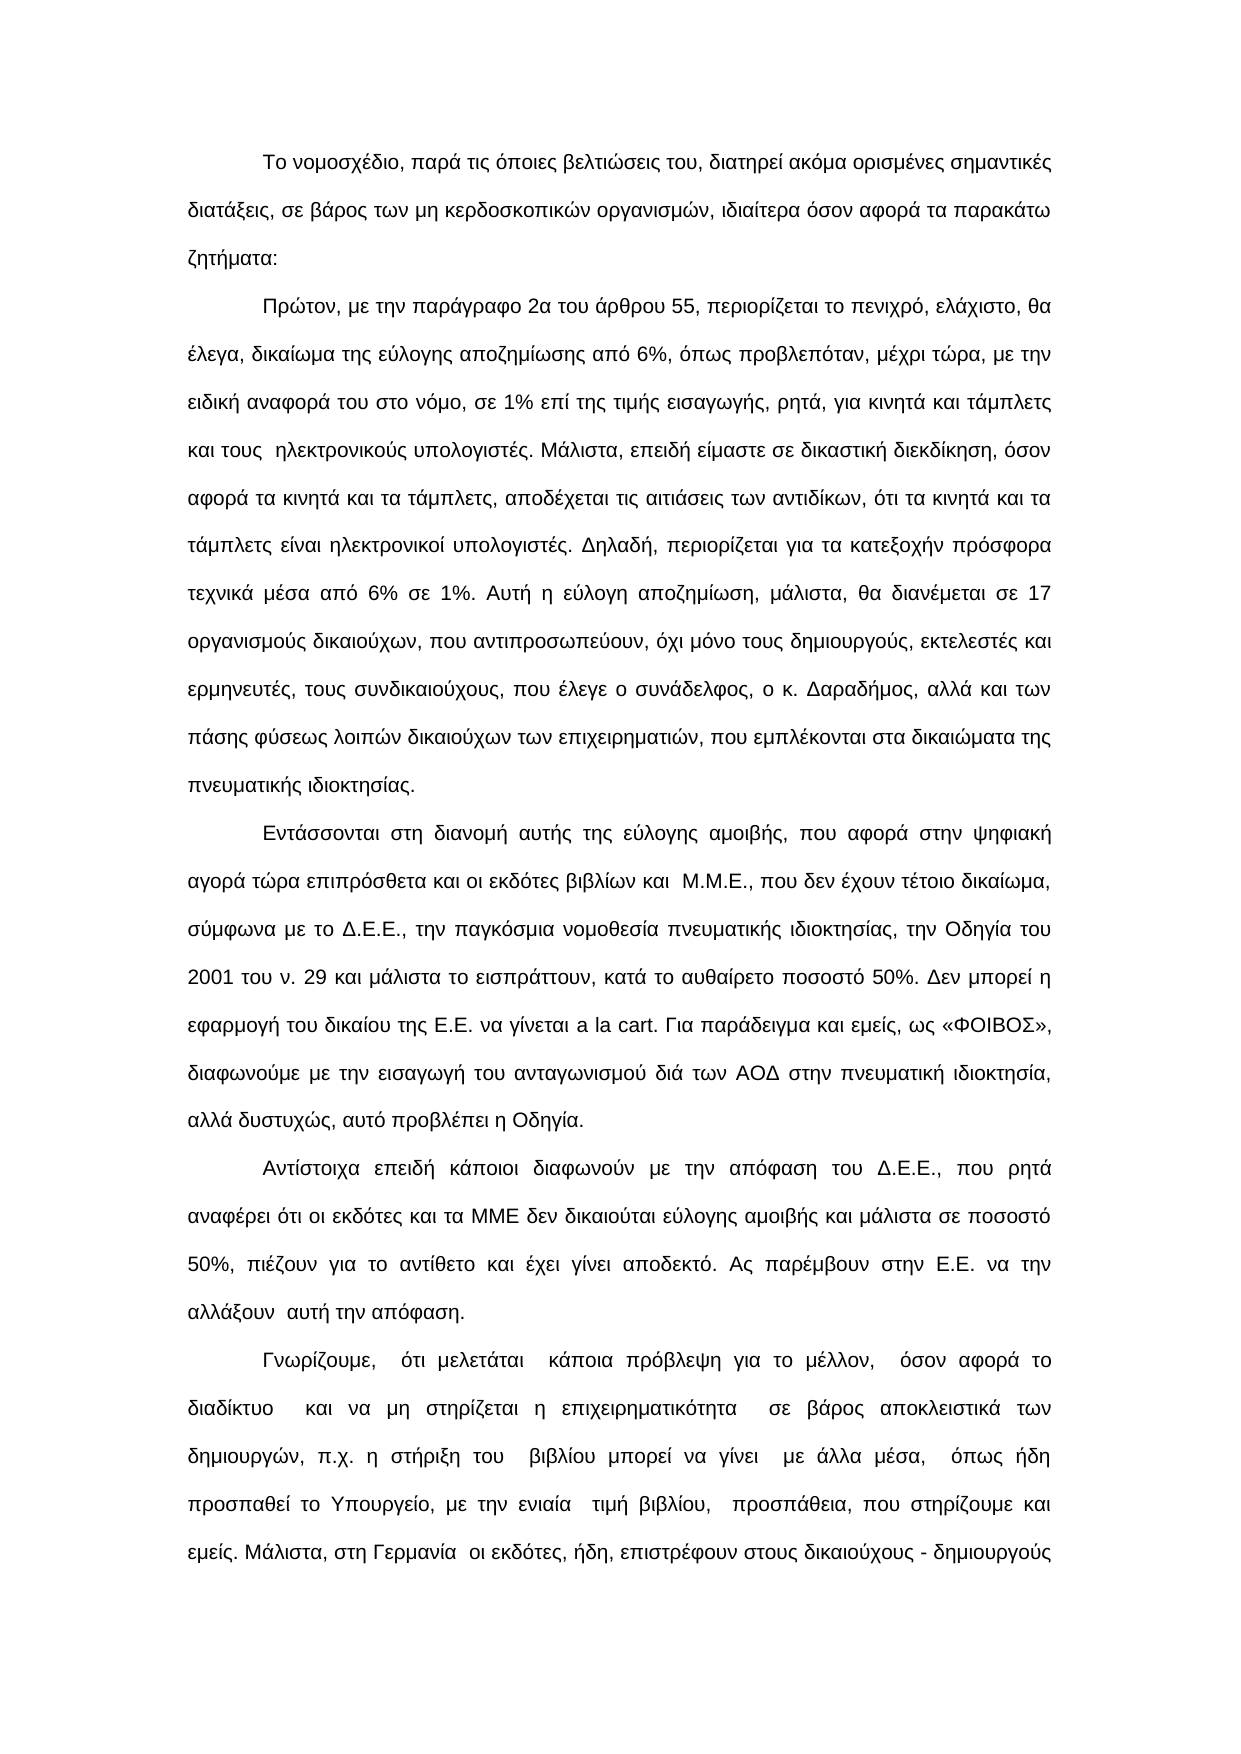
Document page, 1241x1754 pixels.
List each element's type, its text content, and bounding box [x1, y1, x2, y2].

text Εντάσσονται στη διανομή αυτής της εύλογης αμοιβής, που αφορά στην ψηφιακή αγορά τώρα επιπρόσθετα και οι εκδότες βιβλίων και Μ.Μ.Ε., που δεν έχουν τέτοιο δικαίωμα, σύμφωνα με το Δ.Ε.Ε., την παγκόσμια νομοθεσία πνευματικής ιδιοκτησίας, την Οδηγία του 2001 του ν. 29 και μάλιστα το εισπράττουν, κατά το αυθαίρετο ποσοστό 50%. Δεν μπορεί η εφαρμογή του δικαίου της Ε.Ε. να γίνεται a la cart. Για παράδειγμα και εμείς, ως «ΦΟΙΒΟΣ», διαφωνούμε με την εισαγωγή του ανταγωνισμού διά των ΑΟΔ στην πνευματική ιδιοκτησία, αλλά δυστυχώς, αυτό προβλέπει η Οδηγία. [187, 821, 1053, 1132]
text Το νομοσχέδιο, παρά τις όποιες βελτιώσεις του, διατηρεί ακόμα ορισμένες σημαντικές διατάξεις, σε βάρος των μη κερδοσκοπικών οργανισμών, ιδιαίτερα όσον αφορά τα παρακάτω ζητήματα: [187, 150, 1053, 270]
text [187, 1348, 1053, 1563]
text Πρώτον, με την παράγραφο 2α του άρθρου 55, περιορίζεται το πενιχρό, ελάχιστο, θα έλεγα, δικαίωμα της εύλογης αποζημίωσης από 6%, όπως προβλεπόταν, μέχρι τώρα, με την ειδική αναφορά του στο νόμο, σε 1% επί της τιμής εισαγωγής, ρητά, για κινητά και τάμπλετς και τους ηλεκτρονικούς υπολογιστές. Μάλιστα, επειδή είμαστε σε δικαστική διεκδίκηση, όσον αφορά τα κινητά και τα τάμπλετς, αποδέχεται τις αιτιάσεις των αντιδίκων, ότι τα κινητά και τα τάμπλετς είναι ηλεκτρονικοί υπολογιστές. Δηλαδή, περιορίζεται για τα κατεξοχήν πρόσφορα τεχνικά μέσα από 6% σε 1%. Αυτή η εύλογη αποζημίωση, μάλιστα, θα διανέμεται σε 17 οργανισμούς δικαιούχων, που αντιπροσωπεύουν, όχι μόνο τους δημιουργούς, εκτελεστές και ερμηνευτές, τους συνδικαιούχους, που έλεγε ο συνάδελφος, ο κ. Δαραδήμος, αλλά και των πάσης φύσεως λοιπών δικαιούχων των επιχειρηματιών, που εμπλέκονται στα δικαιώματα της πνευματικής ιδιοκτησίας. [187, 294, 1053, 797]
text Αντίστοιχα επειδή κάποιοι διαφωνούν με την απόφαση του Δ.Ε.Ε., που ρητά αναφέρει ότι οι εκδότες και τα ΜΜΕ δεν δικαιούται εύλογης αμοιβής και μάλιστα σε ποσοστό 50%, πιέζουν για το αντίθετο και έχει γίνει αποδεκτό. Ας παρέμβουν στην Ε.Ε. να την αλλάξουν αυτή την απόφαση. [187, 1156, 1053, 1324]
